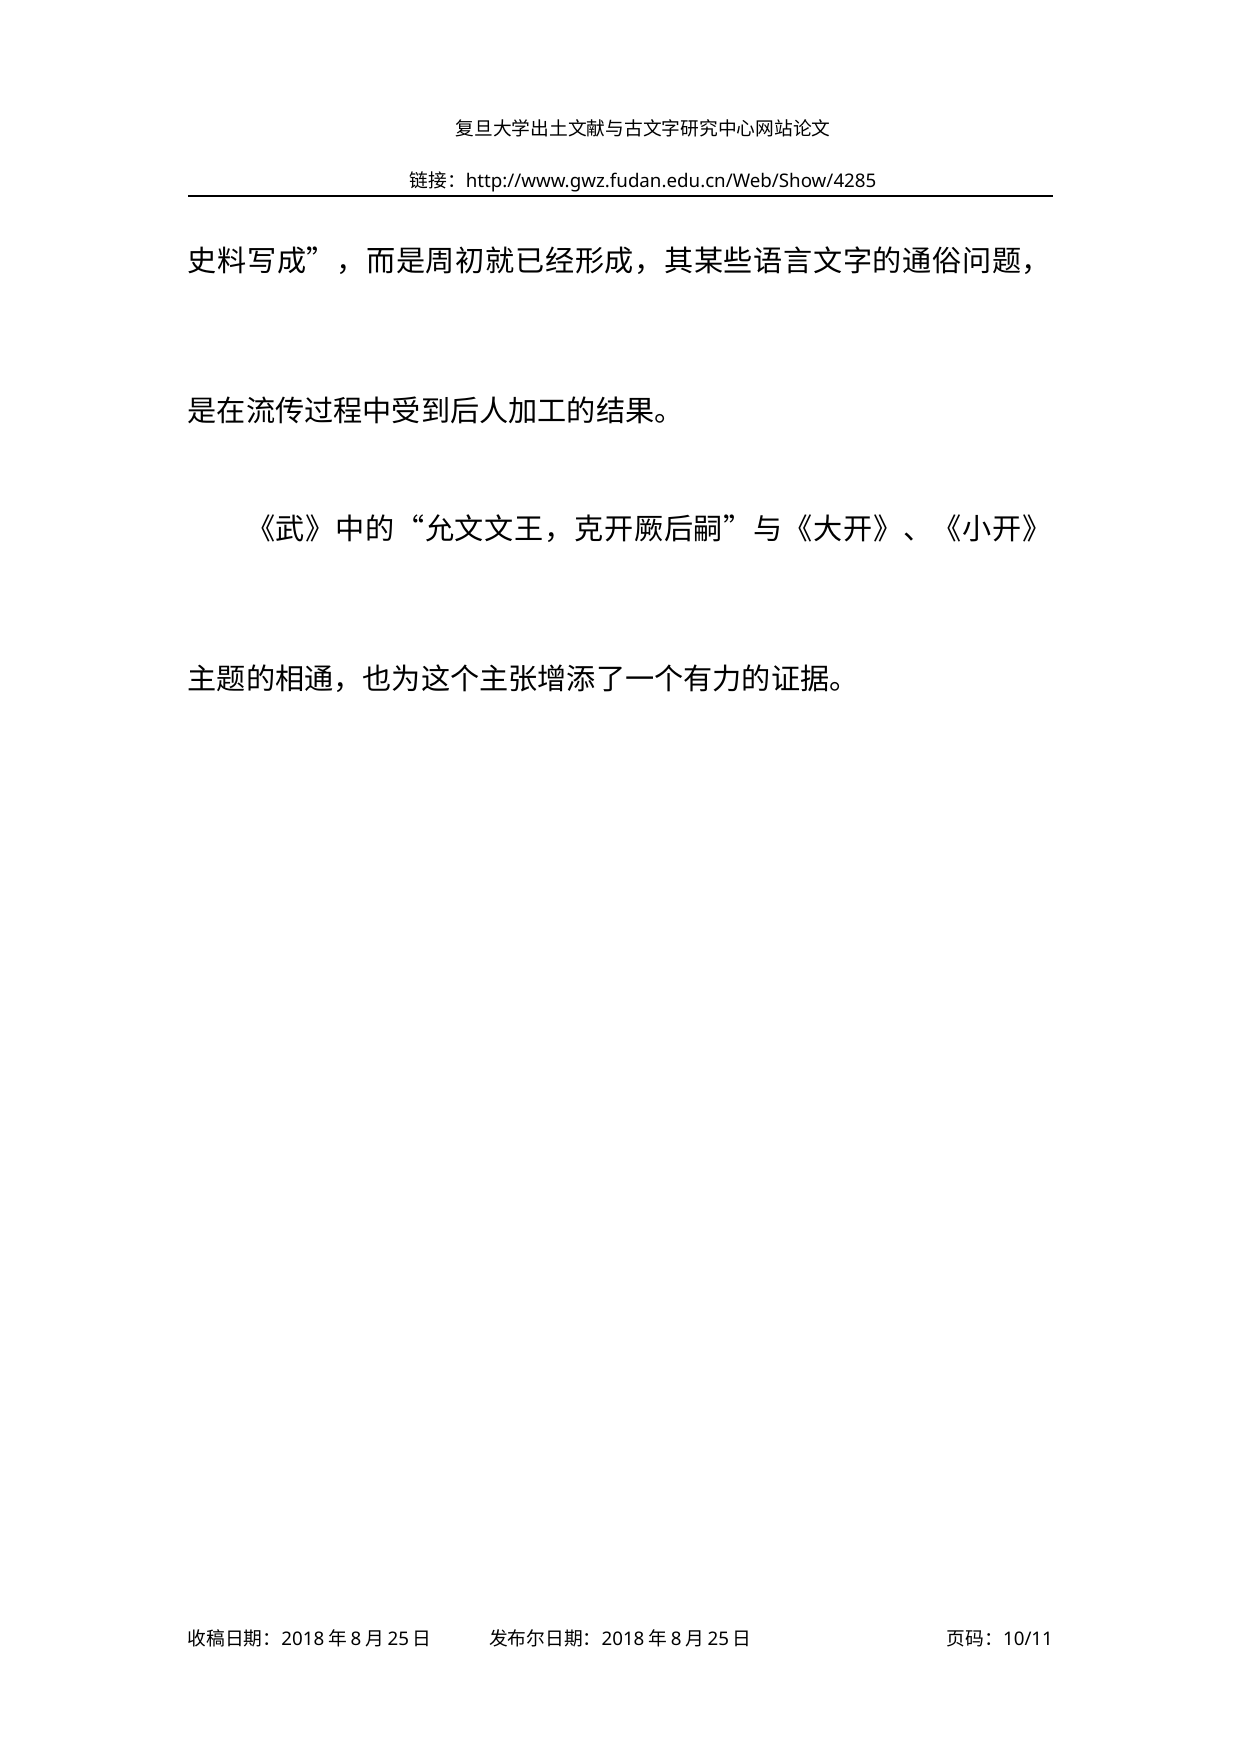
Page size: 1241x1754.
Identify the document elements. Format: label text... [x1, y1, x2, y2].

text 《武》中的“允文文王，克开厥后嗣”与《大开》、《小开》主题的相通，也为这个主张增添了一个有力的证据。 [187, 489, 1053, 714]
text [187, 222, 1053, 447]
